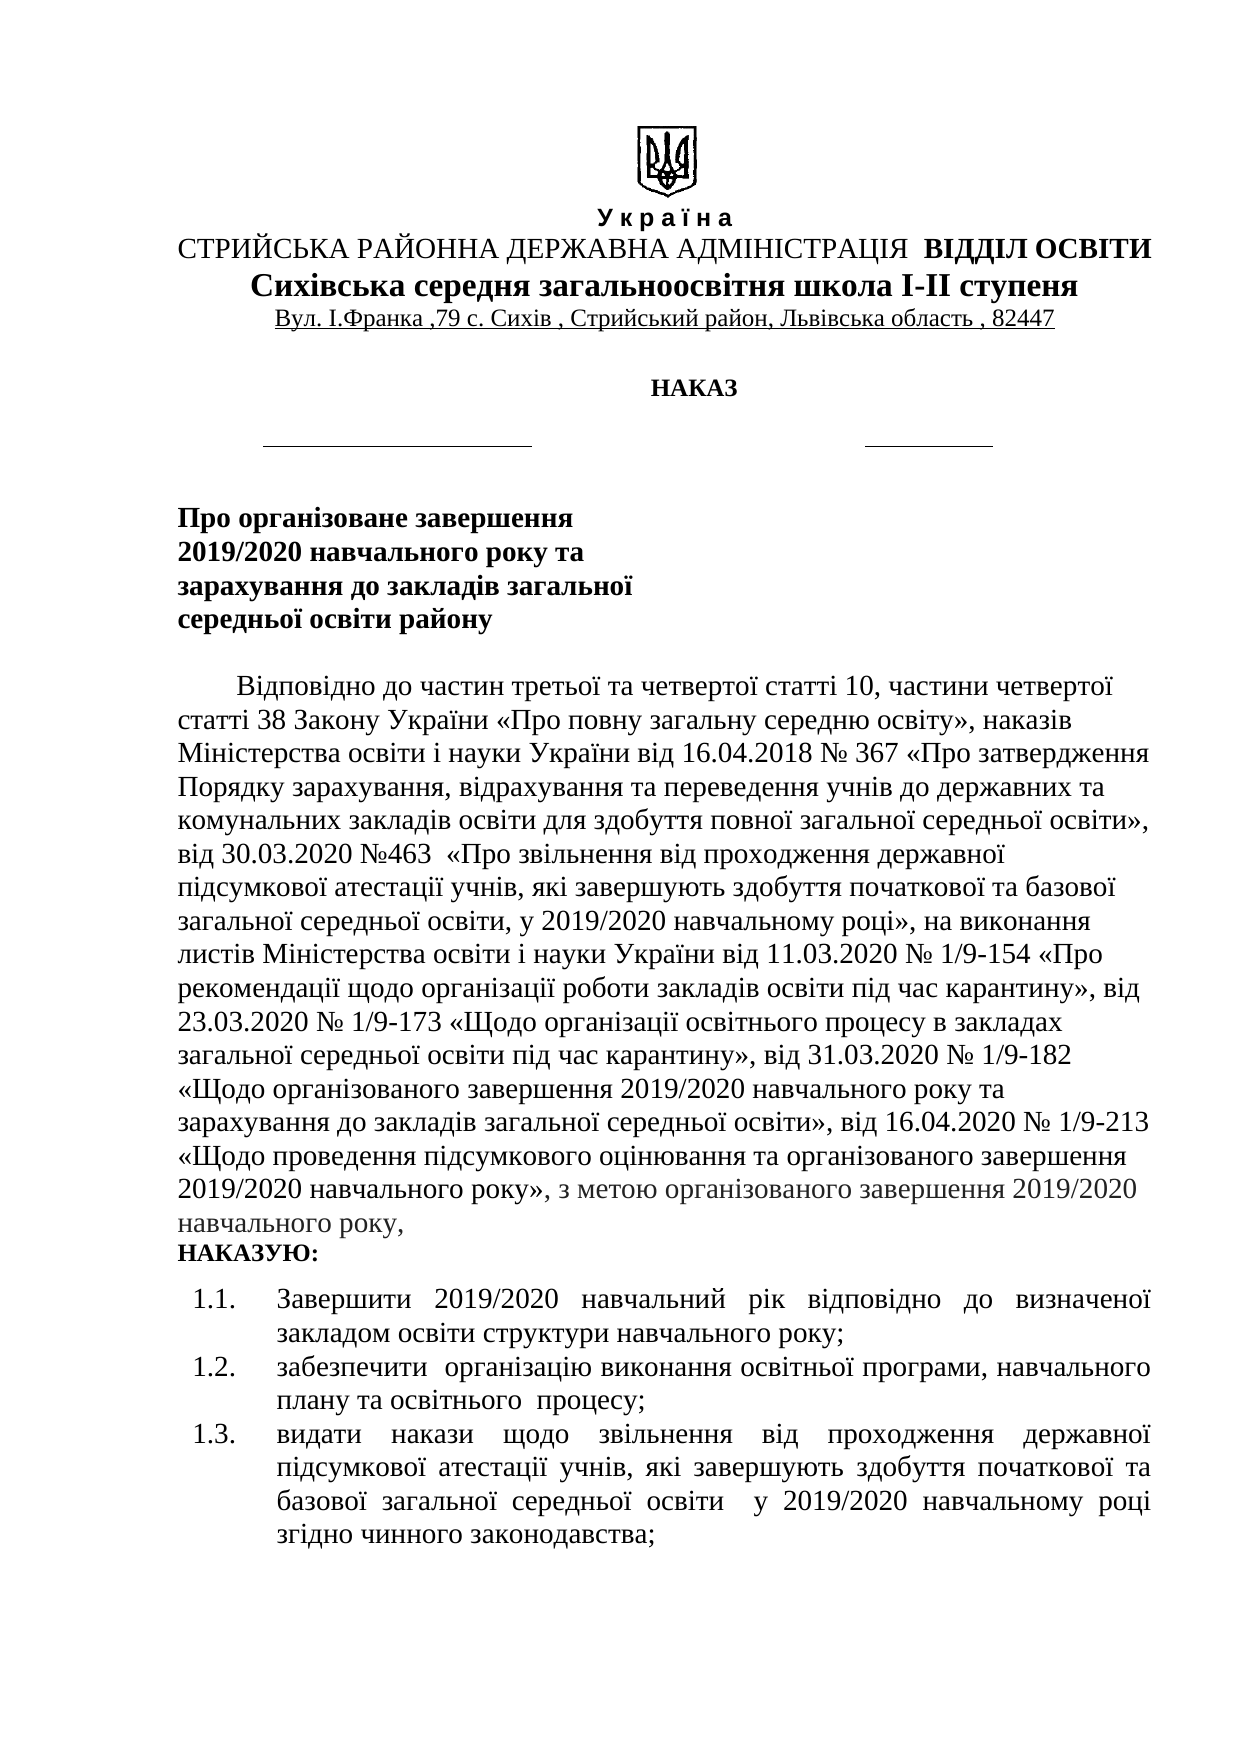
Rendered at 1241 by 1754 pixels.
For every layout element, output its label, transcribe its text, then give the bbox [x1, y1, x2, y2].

text НАКАЗУЮ: [177, 1238, 1152, 1267]
text Про організоване завершення [177, 501, 1152, 534]
text Сихівська середня загальноосвітня школа I-II ступеня [177, 265, 1152, 303]
text зарахування до закладів загальної [177, 568, 1152, 601]
list забезпечити організацію виконання освітньої програми, навчального плану та освітнього процесу; [192, 1349, 1152, 1416]
list Завершити 2019/2020 навчальний рік відповідно до визначеної закладом освіти структури навчального року; [192, 1282, 1152, 1349]
text середньої освіти району [177, 601, 1152, 635]
text У к р а ї н а [177, 202, 1152, 231]
text Вул. І.Франка ,79 с. Сихів , Стрийський район, Львівська область , 82447 [177, 303, 1152, 332]
picture [628, 118, 701, 203]
text 2019/2020 навчального року та [177, 534, 1152, 568]
text СТРИЙСЬКА РАЙОННА ДЕРЖАВНА АДМІНІCТРАЦІЯ ВІДДІЛ ОСВІТИ [177, 231, 1152, 265]
text НАКАЗ [177, 373, 1152, 402]
list видати накази щодо звільнення від проходження державної підсумкової атестації учнів, які завершують здобуття початкової та базової загальної середньої освіти у 2019/2020 навчальному році згідно чинного законодавства; [192, 1416, 1152, 1550]
text Відповідно до частин третьої та четвертої статті 10, частини четвертої статті 38 Закону України «Про повну загальну середню освіту», наказів Міністерства освіти і науки України від 16.04.2018 № 367 «Про затвердження Порядку зарахування, відрахування та переведення учнів до державних та комунальних закладів освіти для здобуття повної загальної середньої освіти», від 30.03.2020 №463 «Про звільнення від проходження державної підсумкової атестації учнів, які завершують здобуття початкової та базової загальної середньої освіти, у 2019/2020 навчальному році», на виконання листів Міністерства освіти і науки України від 11.03.2020 № 1/9-154 «Про рекомендації щодо організації роботи закладів освіти під час карантину», від 23.03.2020 № 1/9-173 «Щодо організації освітнього процесу в закладах загальної середньої освіти під час карантину», від 31.03.2020 № 1/9-182 «Щодо організованого завершення 2019/2020 навчального року та зарахування до закладів загальної середньої освіти», від 16.04.2020 № 1/9-213 «Щодо проведення підсумкового оцінювання та організованого завершення 2019/2020 навчального року», з метою організованого завершення 2019/2020 навчального року, [177, 668, 1152, 1238]
